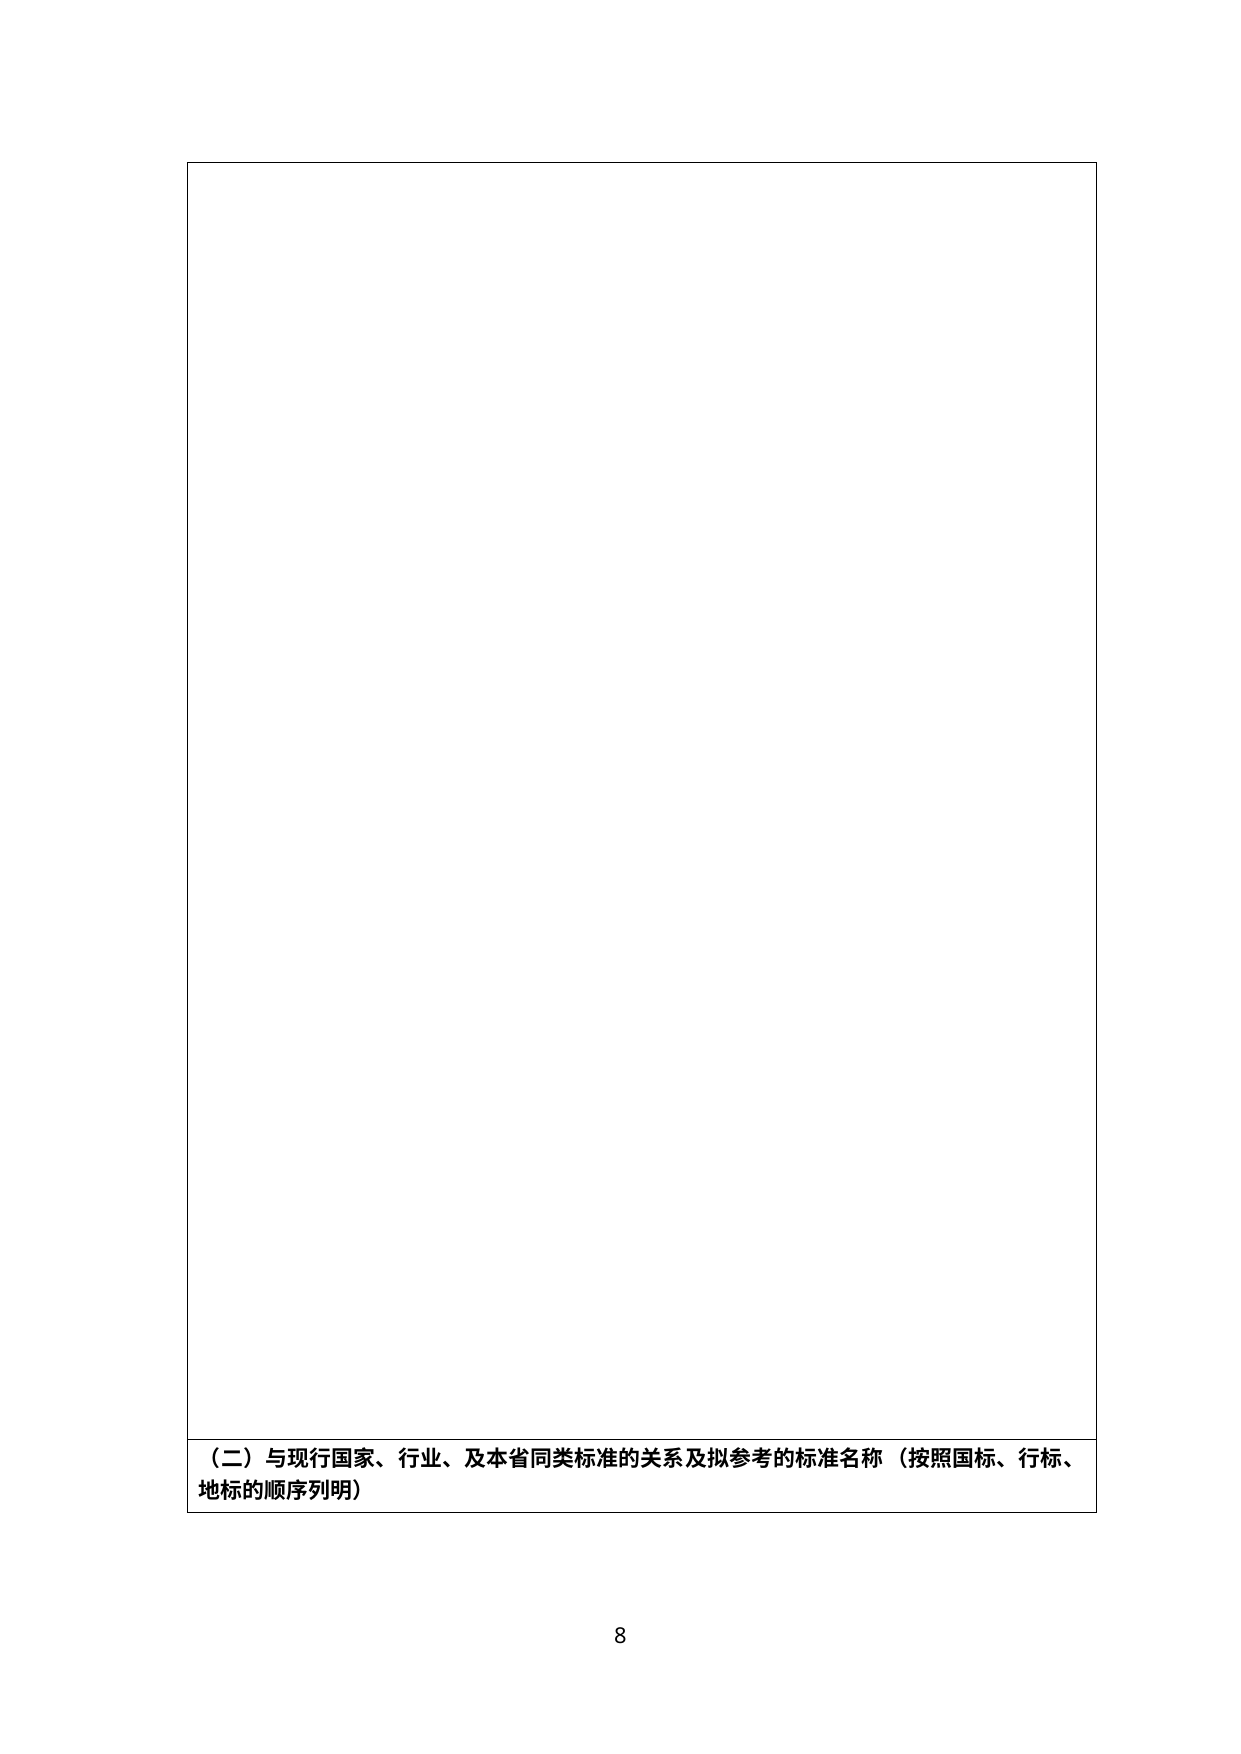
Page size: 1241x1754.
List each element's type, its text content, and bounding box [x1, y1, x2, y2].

table_cell （二）与现行国家、行业、及本省同类标准的关系及拟参考的标准名称（按照国标、行标、地标的顺序列明） [188, 1440, 1096, 1512]
table_cell [188, 163, 1096, 1439]
